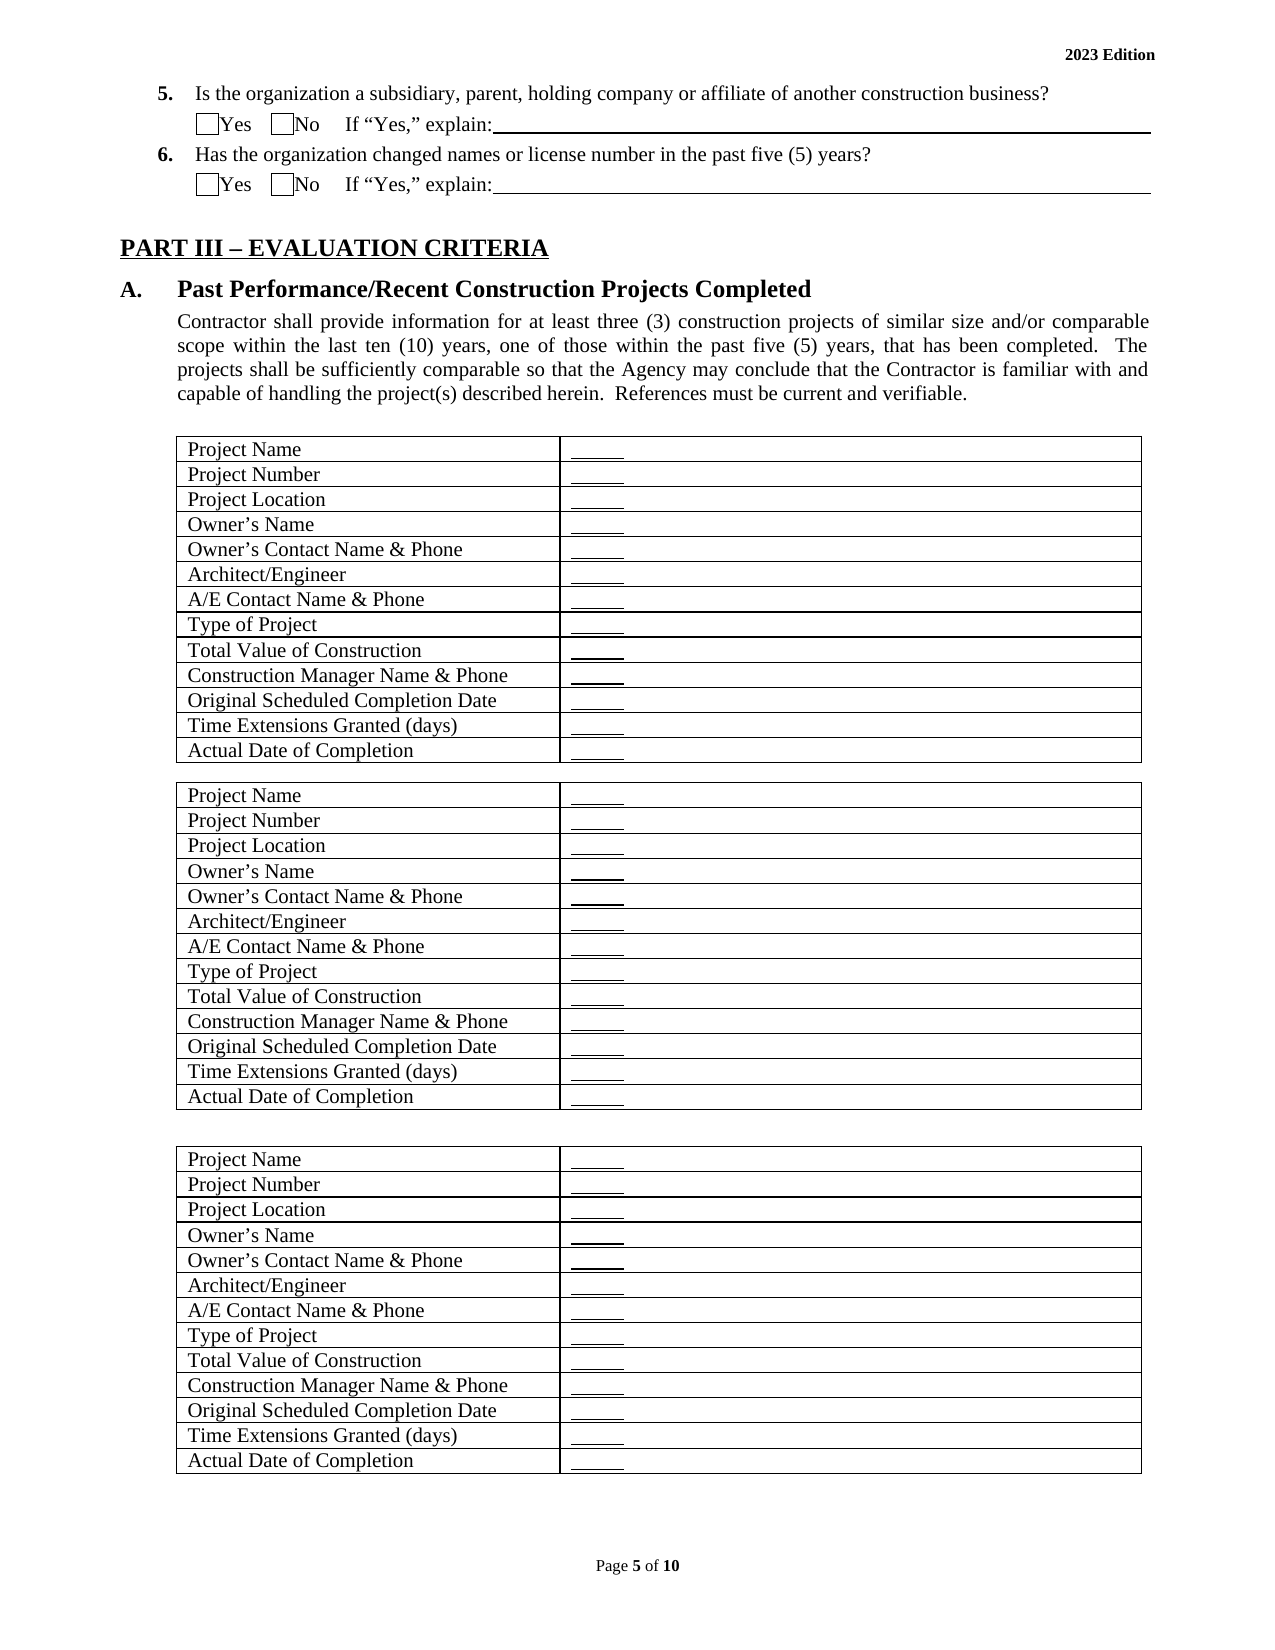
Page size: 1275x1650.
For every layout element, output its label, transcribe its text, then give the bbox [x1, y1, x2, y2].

list Past Performance/Recent Construction Projects Completed [120, 274, 1155, 303]
table_cell [561, 984, 1141, 1008]
table_cell [561, 808, 1141, 832]
table_cell [561, 613, 1141, 636]
table_cell Construction Manager Name & Phone [177, 663, 559, 687]
table_header Project Name [177, 783, 559, 807]
table_cell [561, 1398, 1141, 1422]
table_cell [561, 1273, 1141, 1297]
table_cell Project Location [177, 1198, 559, 1221]
table_cell Project Location [177, 487, 559, 511]
table_cell [561, 1223, 1141, 1247]
table_header [561, 1147, 1141, 1171]
table_cell [561, 1348, 1141, 1372]
table_cell Architect/Engineer [177, 562, 559, 586]
text Yes No If “Yes,” explain: [195, 112, 1155, 136]
table_cell [561, 487, 1141, 511]
table_cell [561, 1373, 1141, 1397]
table_cell Owner’s Contact Name & Phone [177, 884, 559, 908]
table_cell Actual Date of Completion [177, 738, 559, 762]
table_cell Type of Project [177, 959, 559, 983]
table_cell [561, 1423, 1141, 1447]
table_cell Construction Manager Name & Phone [177, 1009, 559, 1033]
table_cell [561, 713, 1141, 737]
table_cell [561, 1198, 1141, 1221]
table_header Project Name [177, 1147, 559, 1171]
table_cell A/E Contact Name & Phone [177, 1298, 559, 1322]
table_cell [561, 859, 1141, 883]
table_header Project Name [177, 437, 559, 461]
table_cell [561, 1323, 1141, 1347]
table_cell Original Scheduled Completion Date [177, 1398, 559, 1422]
table_cell Actual Date of Completion [177, 1449, 559, 1472]
table_cell [561, 512, 1141, 536]
table_cell [561, 462, 1141, 486]
table_cell Owner’s Contact Name & Phone [177, 537, 559, 561]
table_cell [561, 537, 1141, 561]
table_cell [561, 934, 1141, 958]
table_cell Time Extensions Granted (days) [177, 1059, 559, 1083]
table_cell Project Number [177, 462, 559, 486]
table_cell [561, 562, 1141, 586]
table_cell [561, 1449, 1141, 1472]
table_header [561, 437, 1141, 461]
table_cell Time Extensions Granted (days) [177, 1423, 559, 1447]
table_cell A/E Contact Name & Phone [177, 587, 559, 611]
list Is the organization a subsidiary, parent, holding company or affiliate of another construction business? [157, 81, 1155, 105]
table_cell Type of Project [177, 613, 559, 636]
table_cell [561, 688, 1141, 712]
text Yes No If “Yes,” explain: [195, 172, 1155, 196]
table_cell Owner’s Name [177, 512, 559, 536]
text Contractor shall provide information for at least three (3) construction projects of similar size and/or comparable scope within the last ten (10) years, one of those within the past five (5) years, that has been completed. The projects shall be sufficiently comparable so that the Agency may conclude that the Contractor is familiar with and capable of handling the project(s) described herein. References must be current and verifiable. [177, 309, 1151, 405]
table_cell [561, 884, 1141, 908]
table_cell Time Extensions Granted (days) [177, 713, 559, 737]
table_cell [561, 1172, 1141, 1196]
table_cell [561, 1034, 1141, 1058]
table_cell Architect/Engineer [177, 909, 559, 933]
table_cell [561, 663, 1141, 687]
table_cell [561, 834, 1141, 857]
table_cell Total Value of Construction [177, 638, 559, 662]
table_cell Original Scheduled Completion Date [177, 688, 559, 712]
table_cell Owner’s Name [177, 859, 559, 883]
table_cell Project Location [177, 834, 559, 857]
table_cell Project Number [177, 1172, 559, 1196]
table_cell Owner’s Name [177, 1223, 559, 1247]
list Has the organization changed names or license number in the past five (5) years? [157, 142, 1155, 166]
table_cell Original Scheduled Completion Date [177, 1034, 559, 1058]
table_cell [561, 1298, 1141, 1322]
table_cell [561, 1248, 1141, 1272]
table_cell [561, 959, 1141, 983]
table_cell Project Number [177, 808, 559, 832]
table_cell Total Value of Construction [177, 1348, 559, 1372]
table_header [561, 783, 1141, 807]
table_cell [561, 638, 1141, 662]
table_cell [561, 738, 1141, 762]
table_cell [561, 909, 1141, 933]
table_cell Type of Project [177, 1323, 559, 1347]
table_cell Construction Manager Name & Phone [177, 1373, 559, 1397]
table_cell [561, 1085, 1141, 1108]
table_cell Architect/Engineer [177, 1273, 559, 1297]
list PART III – EVALUATION CRITERIA [120, 233, 1155, 262]
table_cell Total Value of Construction [177, 984, 559, 1008]
table_cell [561, 1009, 1141, 1033]
table_cell Owner’s Contact Name & Phone [177, 1248, 559, 1272]
table_cell [561, 587, 1141, 611]
table_cell Actual Date of Completion [177, 1085, 559, 1108]
table_cell [561, 1059, 1141, 1083]
table_cell A/E Contact Name & Phone [177, 934, 559, 958]
